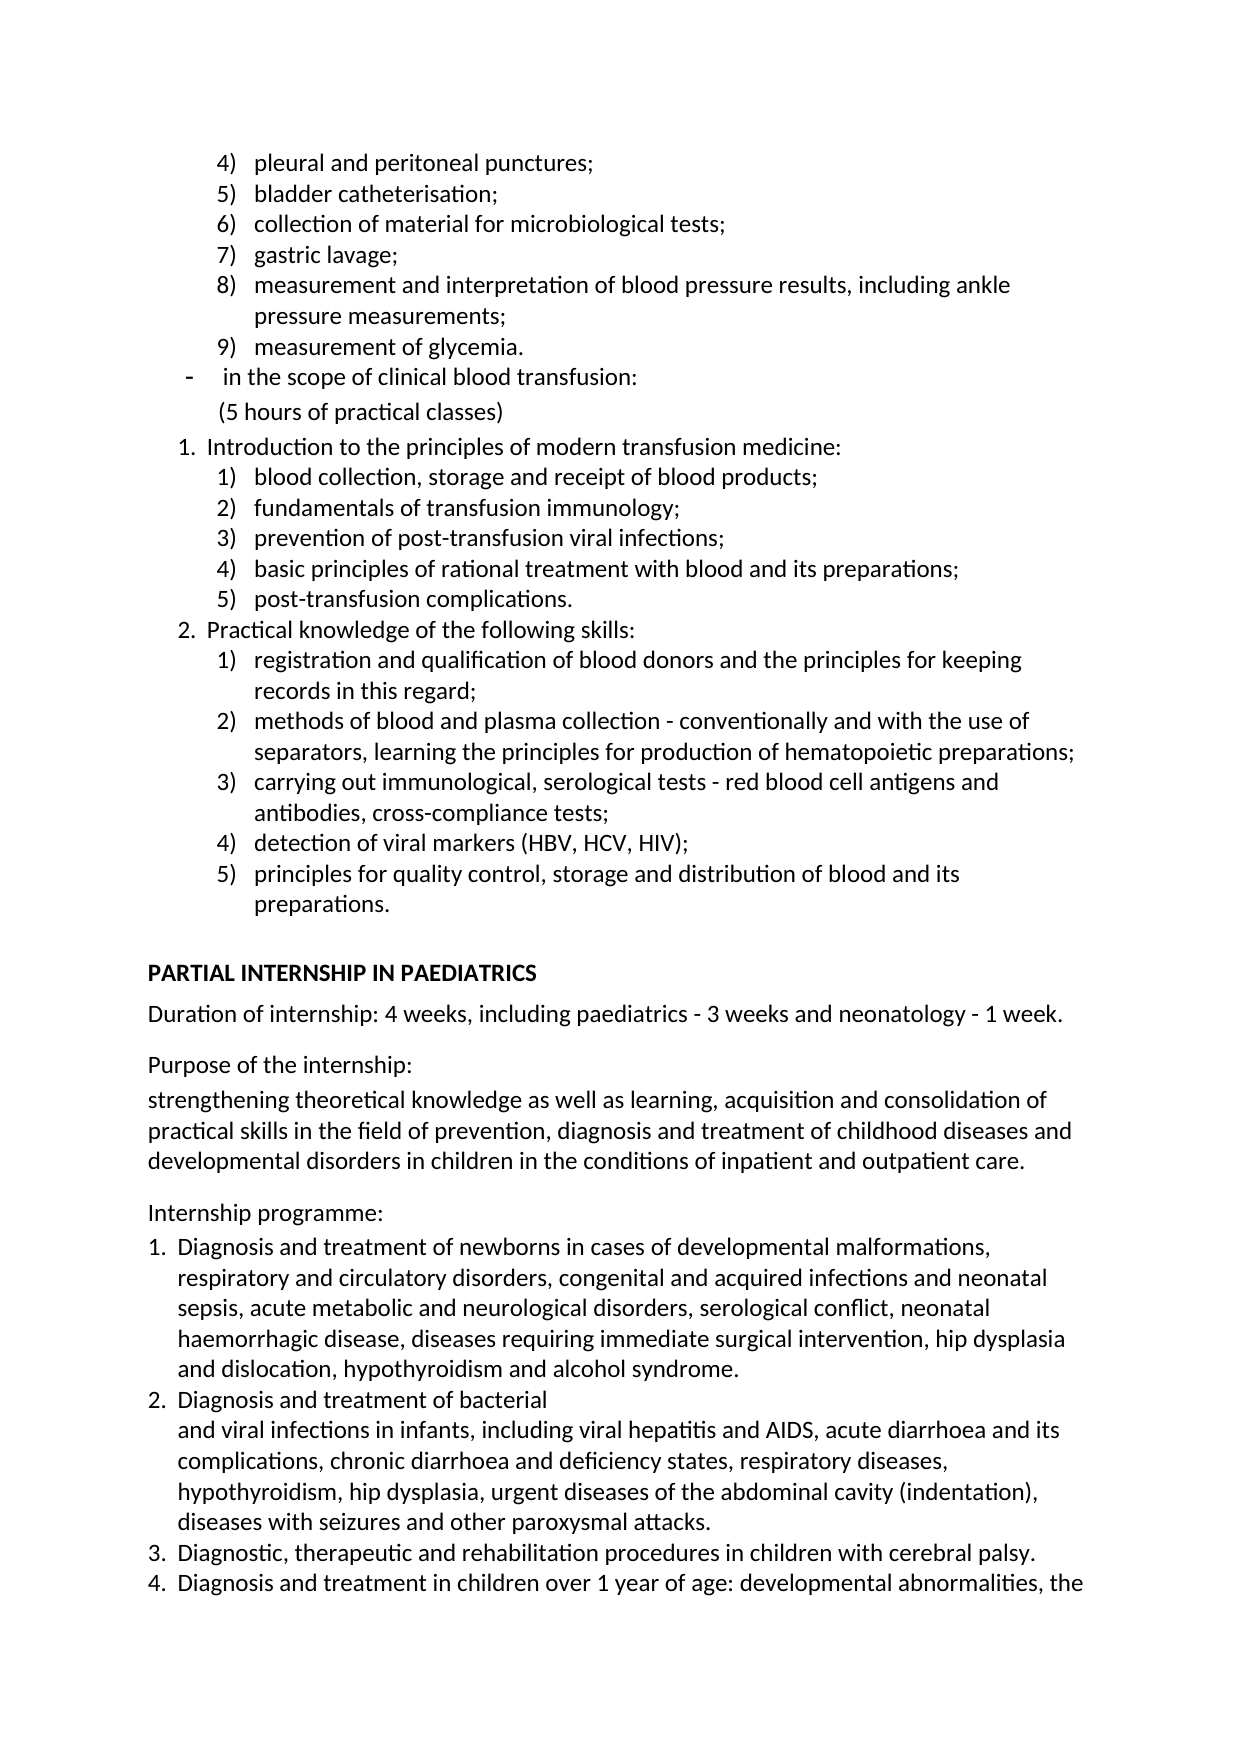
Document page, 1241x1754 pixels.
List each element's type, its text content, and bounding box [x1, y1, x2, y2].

list post-transfusion complications. [216, 583, 1093, 614]
list carrying out immunological, serological tests - red blood cell antigens and antibodies, cross-compliance tests; [216, 766, 1093, 827]
list measurement and interpretation of blood pressure results, including ankle pressure measurements; [216, 270, 1093, 331]
list registration and qualification of blood donors and the principles for keeping records in this regard; [216, 644, 1093, 705]
list Introduction to the principles of modern transfusion medicine: [177, 431, 1093, 461]
text (5 hours of practical classes) [148, 396, 1093, 426]
list principles for quality control, storage and distribution of blood and its preparations. [216, 858, 1093, 919]
list gastric lavage; [216, 239, 1093, 270]
list methods of blood and plasma collection - conventionally and with the use of separators, learning the principles for production of hematopoietic preparations; [216, 705, 1093, 766]
subtitle PARTIAL INTERNSHIP IN PAEDIATRICS [148, 957, 1093, 988]
list Diagnosis and treatment of bacterial and viral infections in infants, including viral hepatitis and AIDS, acute diarrhoea and its complications, chronic diarrhoea and deficiency states, respiratory diseases, hypothyroidism, hip dysplasia, urgent diseases of the abdominal cavity (indentation), diseases with seizures and other paroxysmal attacks. [148, 1384, 1093, 1537]
list fundamentals of transfusion immunology; [216, 492, 1093, 522]
list Diagnostic, therapeutic and rehabilitation procedures in children with cerebral palsy. [148, 1537, 1093, 1567]
list basic principles of rational treatment with blood and its preparations; [216, 553, 1093, 583]
text Purpose of the internship: [148, 1050, 1093, 1080]
list bladder catheterisation; [216, 178, 1093, 209]
list measurement of glycemia. [216, 331, 1093, 361]
list collection of material for microbiological tests; [216, 209, 1093, 239]
list in the scope of clinical blood transfusion: [185, 361, 1093, 392]
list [148, 1567, 1093, 1598]
list Diagnosis and treatment of newborns in cases of developmental malformations, respiratory and circulatory disorders, congenital and acquired infections and neonatal sepsis, acute metabolic and neurological disorders, serological conflict, neonatal haemorrhagic disease, diseases requiring immediate surgical intervention, hip dysplasia and dislocation, hypothyroidism and alcohol syndrome. [148, 1231, 1093, 1384]
list blood collection, storage and receipt of blood products; [216, 461, 1093, 492]
text strengthening theoretical knowledge as well as learning, acquisition and consolidation of practical skills in the field of prevention, diagnosis and treatment of childhood diseases and developmental disorders in children in the conditions of inpatient and outpatient care. [148, 1084, 1093, 1176]
text Internship programme: [148, 1197, 1093, 1227]
list prevention of post-transfusion viral infections; [216, 522, 1093, 553]
list pleural and peritoneal punctures; [216, 148, 1093, 178]
list Practical knowledge of the following skills: [177, 614, 1093, 644]
text Duration of internship: 4 weeks, including paediatrics - 3 weeks and neonatology - 1 week. [148, 998, 1093, 1029]
list detection of viral markers (HBV, HCV, HIV); [216, 827, 1093, 858]
